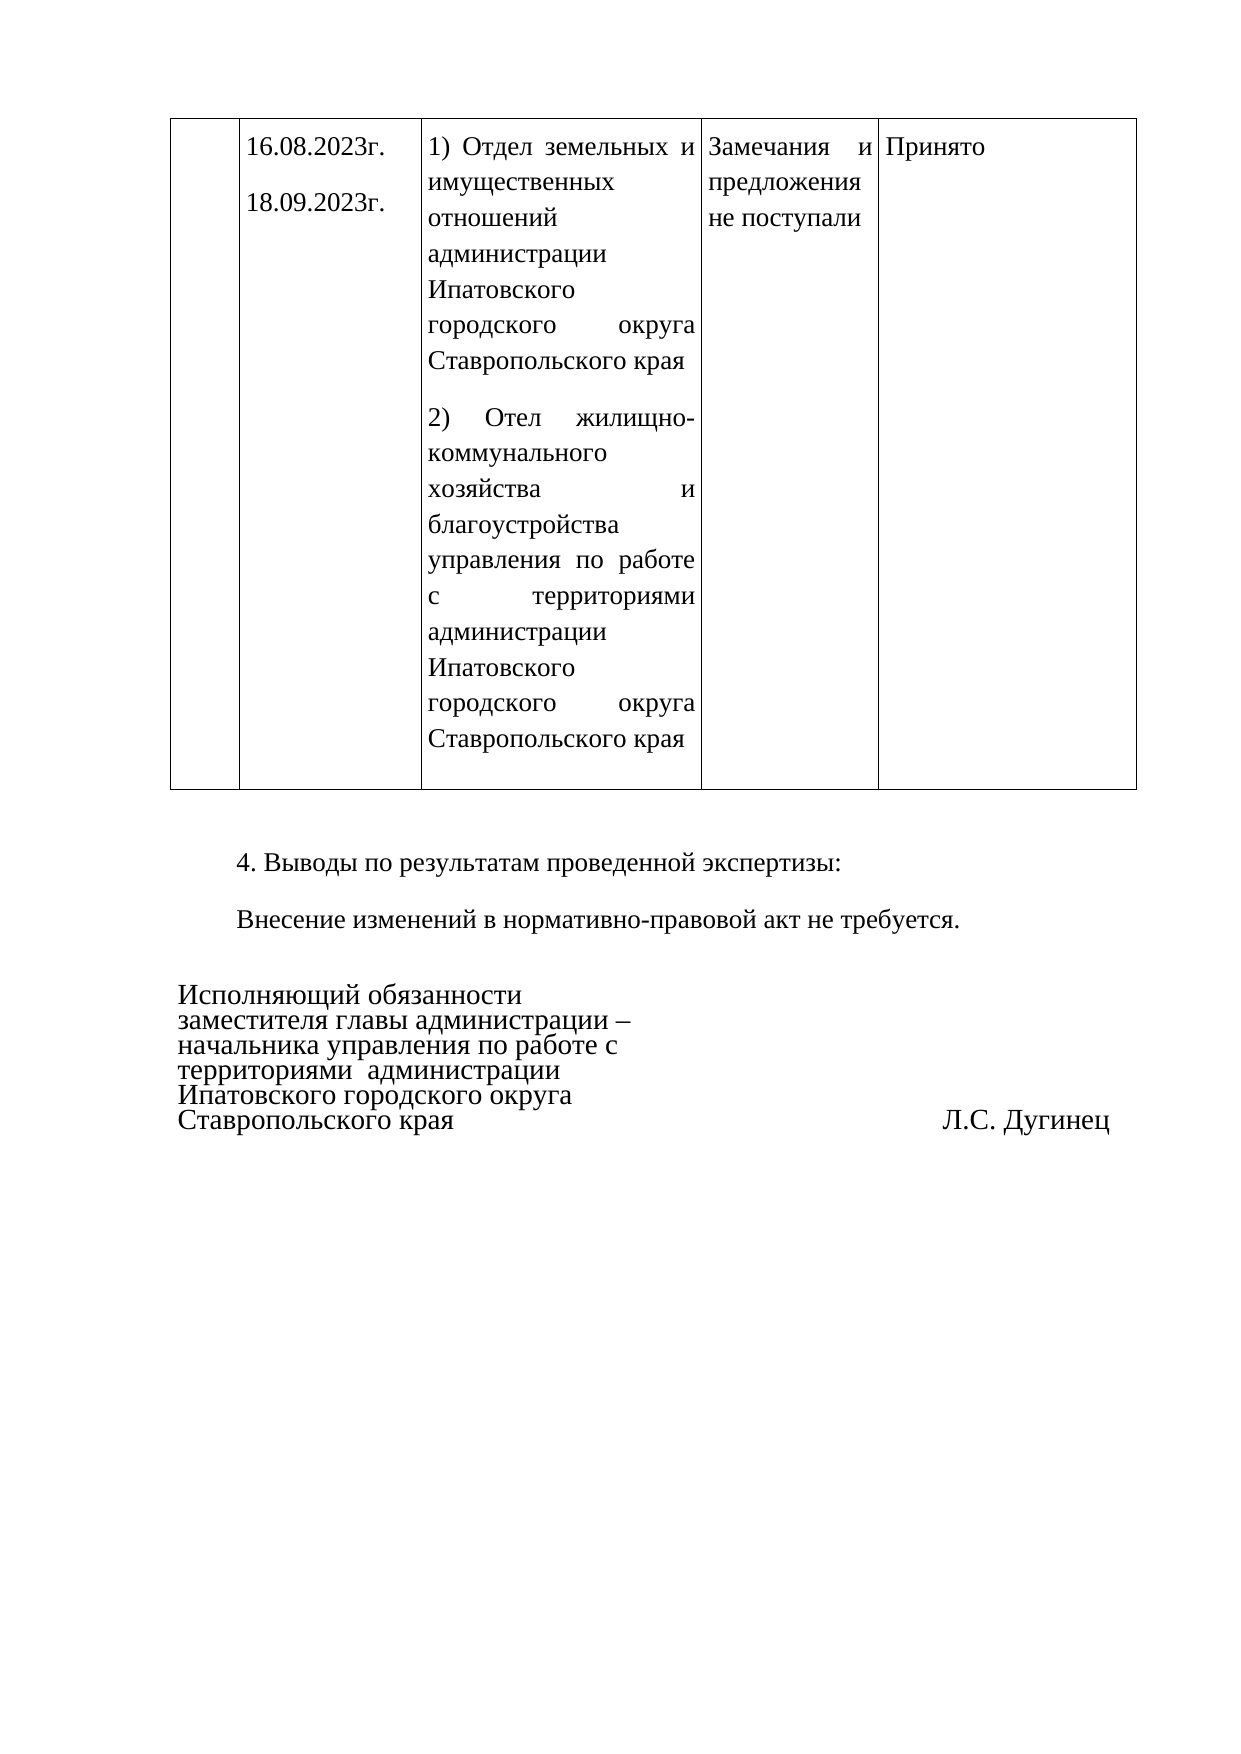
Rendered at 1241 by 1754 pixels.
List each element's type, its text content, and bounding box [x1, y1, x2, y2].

table_cell 1) Отдел земельных и имущественных отношений администрации Ипатовского городского округа Ставропольского края 2) Отел жилищно-коммунального хозяйства и благоустройства управления по работе с территориями администрации Ипатовского городского округа Ставропольского края [422, 119, 701, 789]
text 4. Выводы по результатам проведенной экспертизы: [177, 846, 1152, 877]
text заместителя главы администрации – [177, 1009, 1152, 1034]
text начальника управления по работе с [177, 1034, 1152, 1059]
text Ставропольского края Л.С. Дугинец [177, 1109, 1152, 1134]
text Исполняющий обязанности [177, 984, 1152, 1009]
table_cell 16.08.2023г. 18.09.2023г. [240, 119, 421, 789]
text Внесение изменений в нормативно-правовой акт не требуется. [177, 903, 1152, 934]
table_cell Замечания и предложения не поступали [702, 119, 878, 789]
table_cell Принято [879, 119, 1136, 789]
table_cell [171, 119, 239, 789]
text Ипатовского городского округа [177, 1084, 1152, 1109]
text территориями администрации [177, 1059, 1152, 1084]
